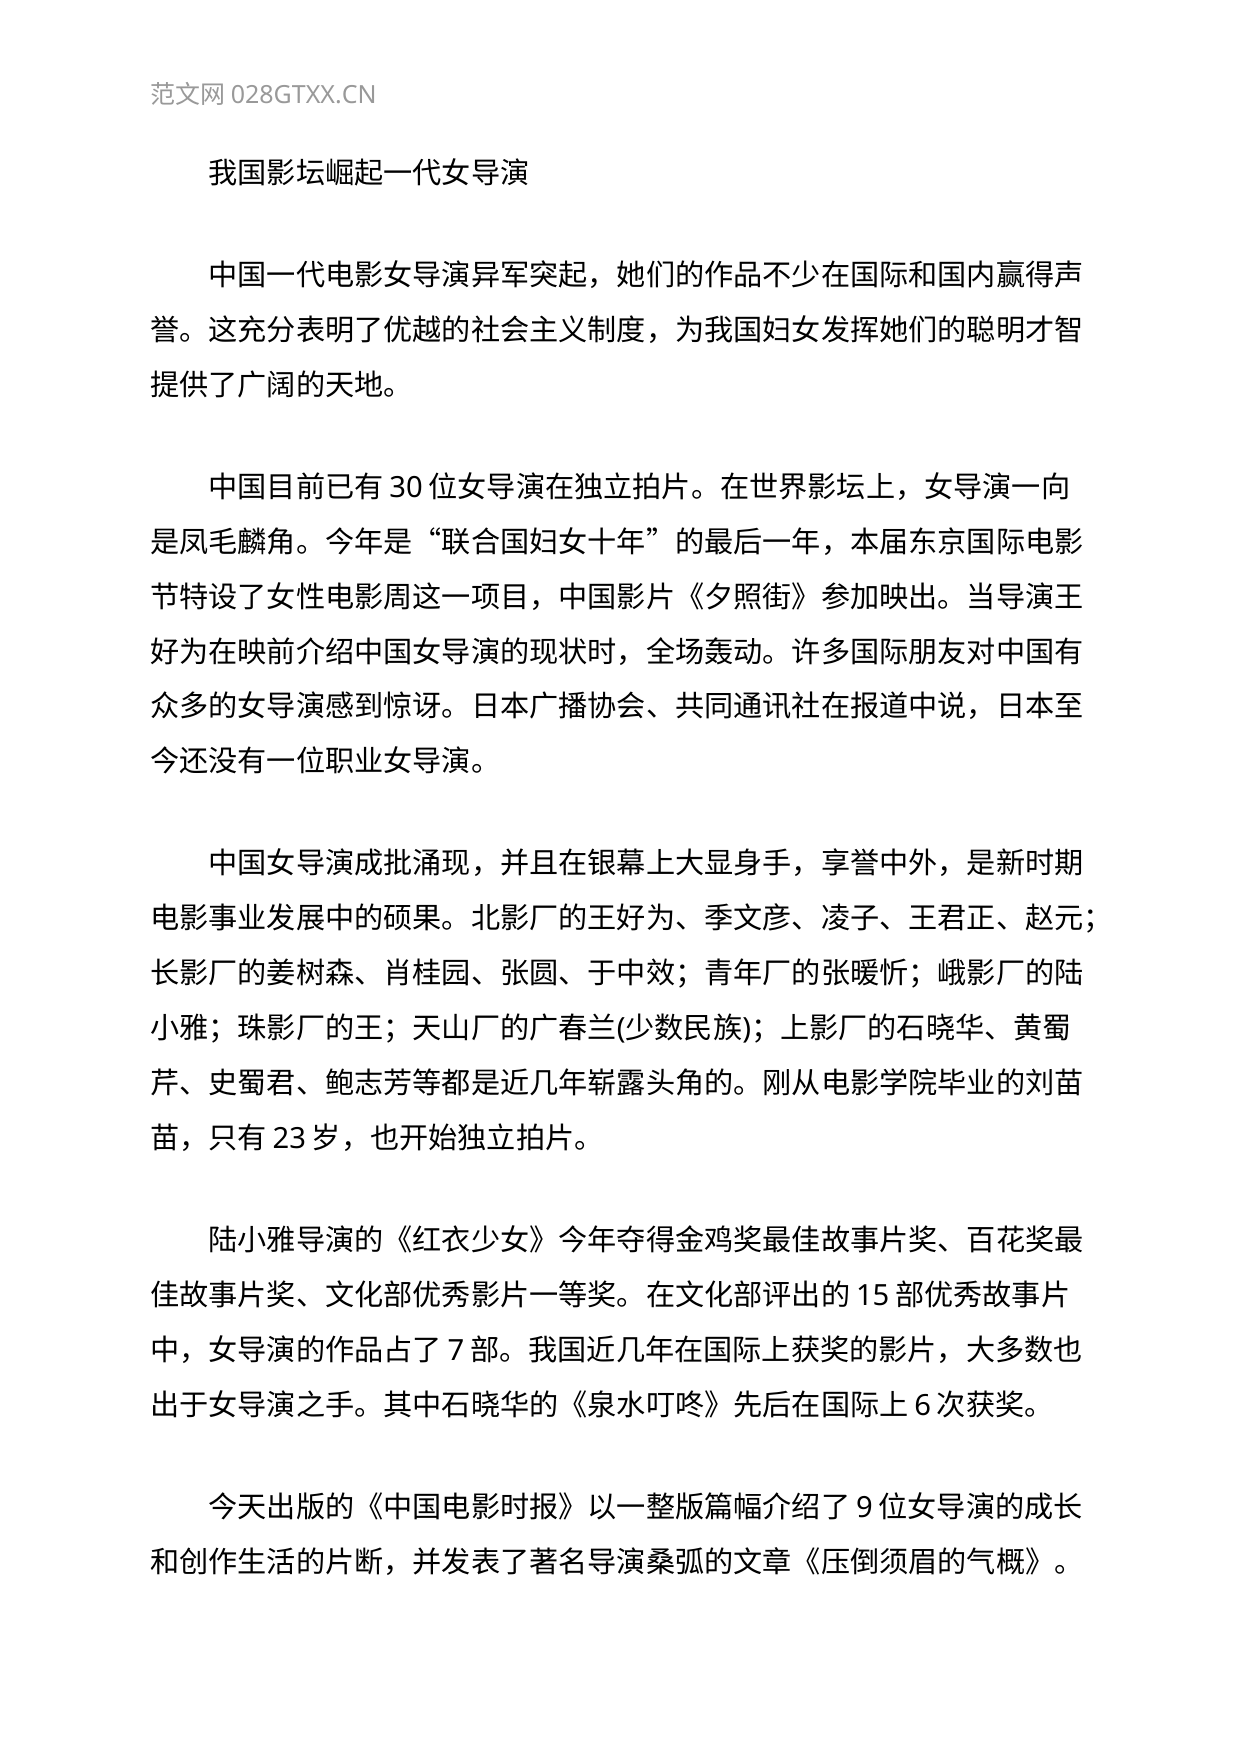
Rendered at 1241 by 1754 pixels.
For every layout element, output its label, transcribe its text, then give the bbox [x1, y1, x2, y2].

text 我国影坛崛起一代女导演 [150, 150, 1090, 192]
text 中国女导演成批涌现，并且在银幕上大显身手，享誉中外，是新时期电影事业发展中的硕果。北影厂的王好为、季文彦、凌子、王君正、赵元；长影厂的姜树森、肖桂园、张圆、于中效；青年厂的张暖忻；峨影厂的陆小雅；珠影厂的王；天山厂的广春兰(少数民族)；上影厂的石晓华、黄蜀芹、史蜀君、鲍志芳等都是近几年崭露头角的。刚从电影学院毕业的刘苗苗，只有23岁，也开始独立拍片。 [150, 840, 1090, 1157]
text 今天出版的《中国电影时报》以一整版篇幅介绍了9位女导演的成长和创作生活的片断，并发表了著名导演桑弧的文章《压倒须眉的气概》。 [150, 1483, 1090, 1580]
text 中国一代电影女导演异军突起，她们的作品不少在国际和国内赢得声誉。这充分表明了优越的社会主义制度，为我国妇女发挥她们的聪明才智提供了广阔的天地。 [150, 252, 1090, 404]
text 陆小雅导演的《红衣少女》今年夺得金鸡奖最佳故事片奖、百花奖最佳故事片奖、文化部优秀影片一等奖。在文化部评出的15部优秀故事片中，女导演的作品占了7部。我国近几年在国际上获奖的影片，大多数也出于女导演之手。其中石晓华的《泉水叮咚》先后在国际上6次获奖。 [150, 1216, 1090, 1423]
text 中国目前已有30位女导演在独立拍片。在世界影坛上，女导演一向是凤毛麟角。今年是“联合国妇女十年”的最后一年，本届东京国际电影节特设了女性电影周这一项目，中国影片《夕照街》参加映出。当导演王好为在映前介绍中国女导演的现状时，全场轰动。许多国际朋友对中国有众多的女导演感到惊讶。日本广播协会、共同通讯社在报道中说，日本至今还没有一位职业女导演。 [150, 463, 1090, 780]
